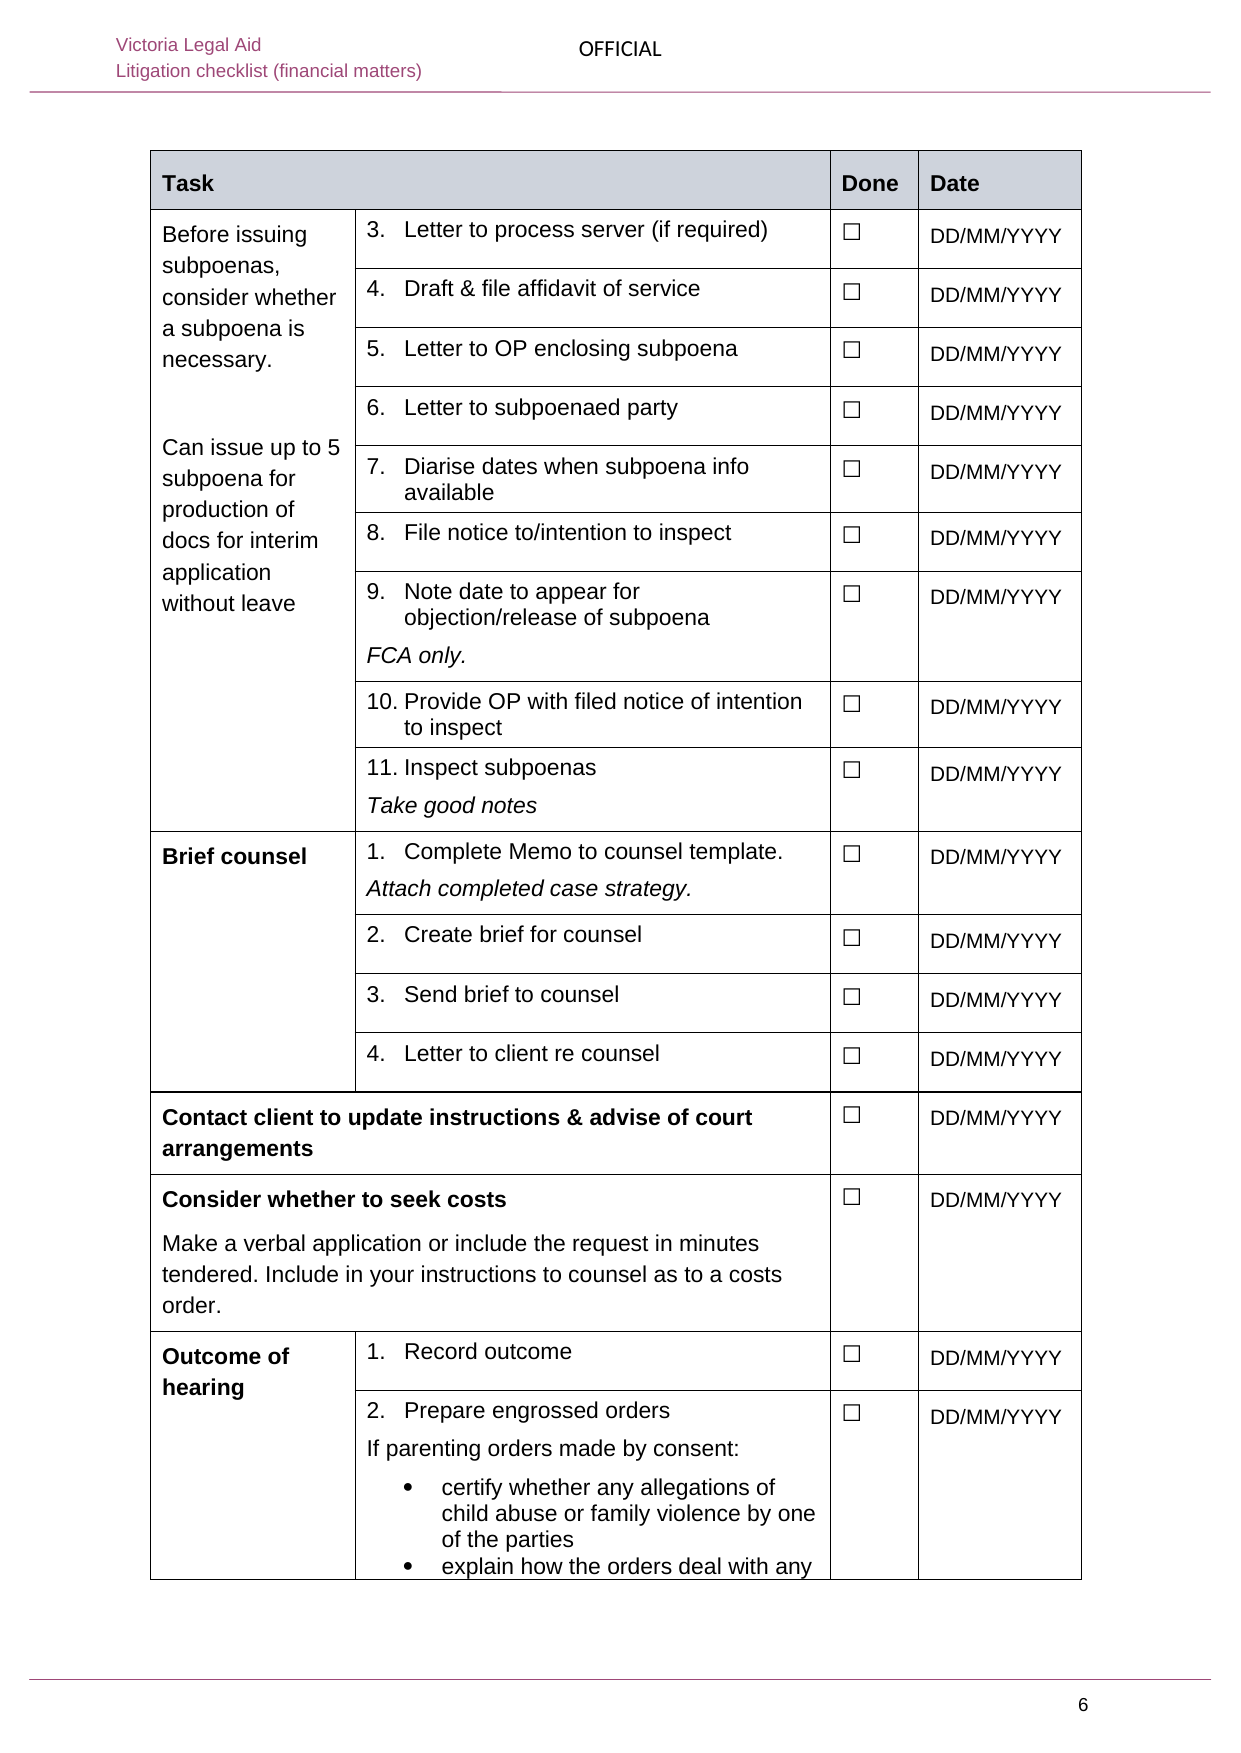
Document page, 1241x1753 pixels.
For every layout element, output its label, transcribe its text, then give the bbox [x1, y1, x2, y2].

table_header Date [919, 151, 1081, 209]
table_cell Record outcome [356, 1332, 830, 1390]
table_cell File notice to/intention to inspect [356, 513, 830, 571]
table_cell Note date to appear for objection/release of subpoena FCA only. [356, 572, 830, 681]
table_cell Draft & file affidavit of service [356, 269, 830, 327]
table_cell Send brief to counsel [356, 974, 830, 1032]
table_cell Inspect subpoenas Take good notes [356, 748, 830, 831]
table_cell Provide OP with filed notice of intention to inspect [356, 682, 830, 747]
table_header Task [151, 151, 830, 209]
table_cell Letter to process server (if required) [356, 210, 830, 268]
table_cell Complete Memo to counsel template. Attach completed case strategy. [356, 832, 830, 914]
table_cell Diarise dates when subpoena info available [356, 446, 830, 512]
table_cell Brief counsel [151, 832, 355, 1091]
table_cell Letter to OP enclosing subpoena [356, 328, 830, 386]
table_cell Letter to subpoenaed party [356, 387, 830, 445]
table_cell Letter to client re counsel [356, 1033, 830, 1091]
table_cell Outcome of hearing [151, 1332, 355, 1579]
table_header Done [831, 151, 918, 209]
table_cell Contact client to update instructions & advise of court arrangements [151, 1093, 830, 1174]
table_cell Create brief for counsel [356, 915, 830, 973]
table_cell Consider whether to seek costs Make a verbal application or include the request in minutes tendered. Include in your instructions to counsel as to a costs order. [151, 1175, 830, 1331]
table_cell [356, 1391, 830, 1579]
